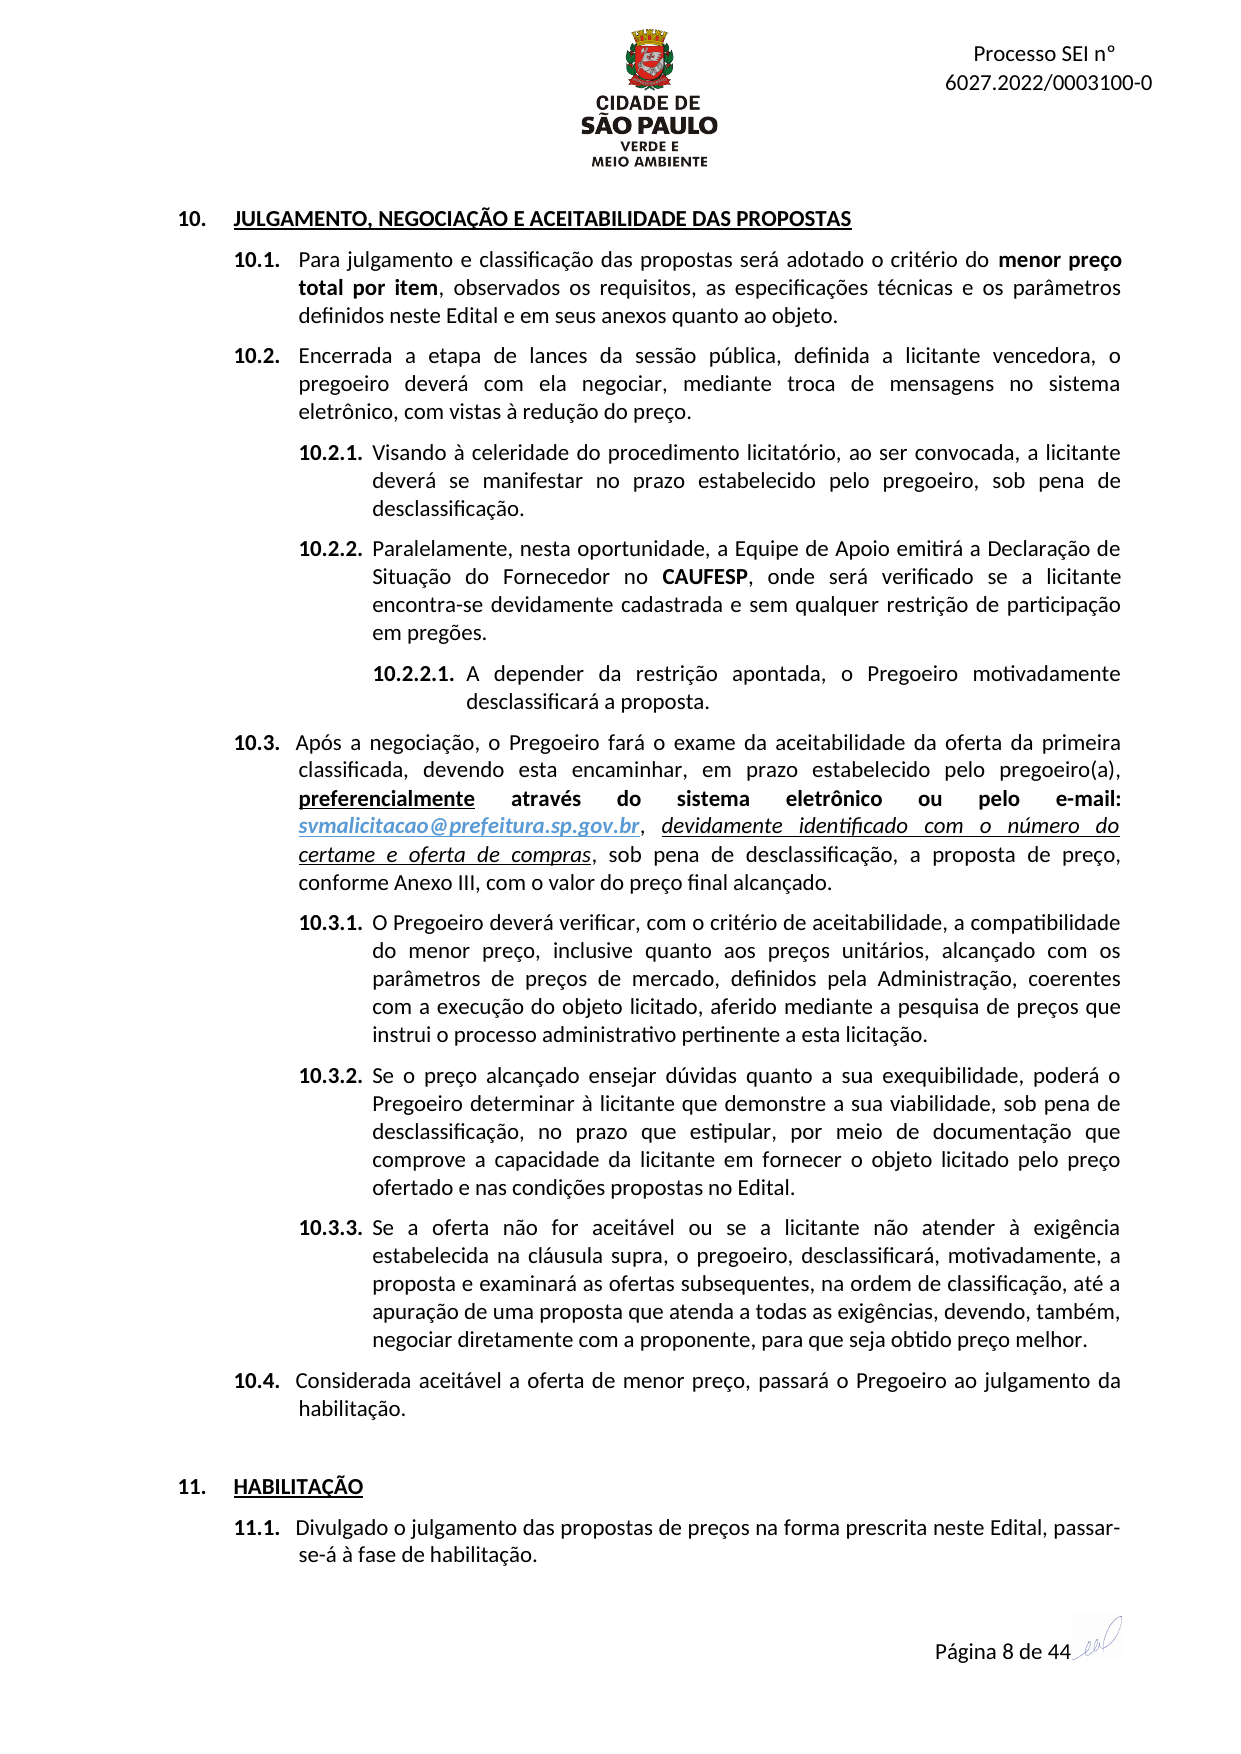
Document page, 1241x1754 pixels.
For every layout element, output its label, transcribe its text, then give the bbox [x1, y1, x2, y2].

text 10.2.2. Paralelamente, nesta oportunidade, a Equipe de Apoio emitirá a Declaração de Situação do Fornecedor no CAUFESP, onde será verificado se a licitante encontra-se devidamente cadastrada e sem qualquer restrição de participação em pregões. [298, 534, 1122, 647]
text 10.2.2.1. A depender da restrição apontada, o Pregoeiro motivadamente desclassificará a proposta. [372, 659, 1122, 715]
text 10.4. Considerada aceitável a oferta de menor preço, passará o Pregoeiro ao julgamento da habilitação. [233, 1366, 1122, 1422]
text 10.3.1. O Pregoeiro deverá verificar, com o critério de aceitabilidade, a compatibilidade do menor preço, inclusive quanto aos preços unitários, alcançado com os parâmetros de preços de mercado, definidos pela Administração, coerentes com a execução do objeto licitado, aferido mediante a pesquisa de preços que instrui o processo administrativo pertinente a esta licitação. [298, 908, 1122, 1048]
text 10. JULGAMENTO, NEGOCIAÇÃO E ACEITABILIDADE DAS PROPOSTAS [177, 204, 1122, 232]
picture [1070, 1614, 1123, 1660]
text 10.3.3. Se a oferta não for aceitável ou se a licitante não atender à exigência estabelecida na cláusula supra, o pregoeiro, desclassificará, motivadamente, a proposta e examinará as ofertas subsequentes, na ordem de classificação, até a apuração de uma proposta que atenda a todas as exigências, devendo, também, negociar diretamente com a proponente, para que seja obtido preço melhor. [298, 1213, 1122, 1353]
text 11. HABILITAÇÃO [177, 1472, 1122, 1500]
picture [581, 29, 718, 167]
text 10.2.1. Visando à celeridade do procedimento licitatório, ao ser convocada, a licitante deverá se manifestar no prazo estabelecido pelo pregoeiro, sob pena de desclassificação. [298, 438, 1122, 522]
text 10.2. Encerrada a etapa de lances da sessão pública, definida a licitante vencedora, o pregoeiro deverá com ela negociar, mediante troca de mensagens no sistema eletrônico, com vistas à redução do preço. [233, 341, 1122, 425]
text 10.1. Para julgamento e classificação das propostas será adotado o critério do menor preço total por item, observados os requisitos, as especificações técnicas e os parâmetros definidos neste Edital e em seus anexos quanto ao objeto. [233, 245, 1122, 329]
text 10.3. Após a negociação, o Pregoeiro fará o exame da aceitabilidade da oferta da primeira classificada, devendo esta encaminhar, em prazo estabelecido pelo pregoeiro(a), preferencialmente através do sistema eletrônico ou pelo e-mail: svmalicitacao@prefeitura.sp.gov.br, devidamente identificado com o número do certame e oferta de compras, sob pena de desclassificação, a proposta de preço, conforme Anexo III, com o valor do preço final alcançado. [233, 728, 1122, 896]
text 10.3.2. Se o preço alcançado ensejar dúvidas quanto a sua exequibilidade, poderá o Pregoeiro determinar à licitante que demonstre a sua viabilidade, sob pena de desclassificação, no prazo que estipular, por meio de documentação que comprove a capacidade da licitante em fornecer o objeto licitado pelo preço ofertado e nas condições propostas no Edital. [298, 1061, 1122, 1201]
text 11.1. Divulgado o julgamento das propostas de preços na forma prescrita neste Edital, passar-se-á à fase de habilitação. [233, 1513, 1122, 1569]
